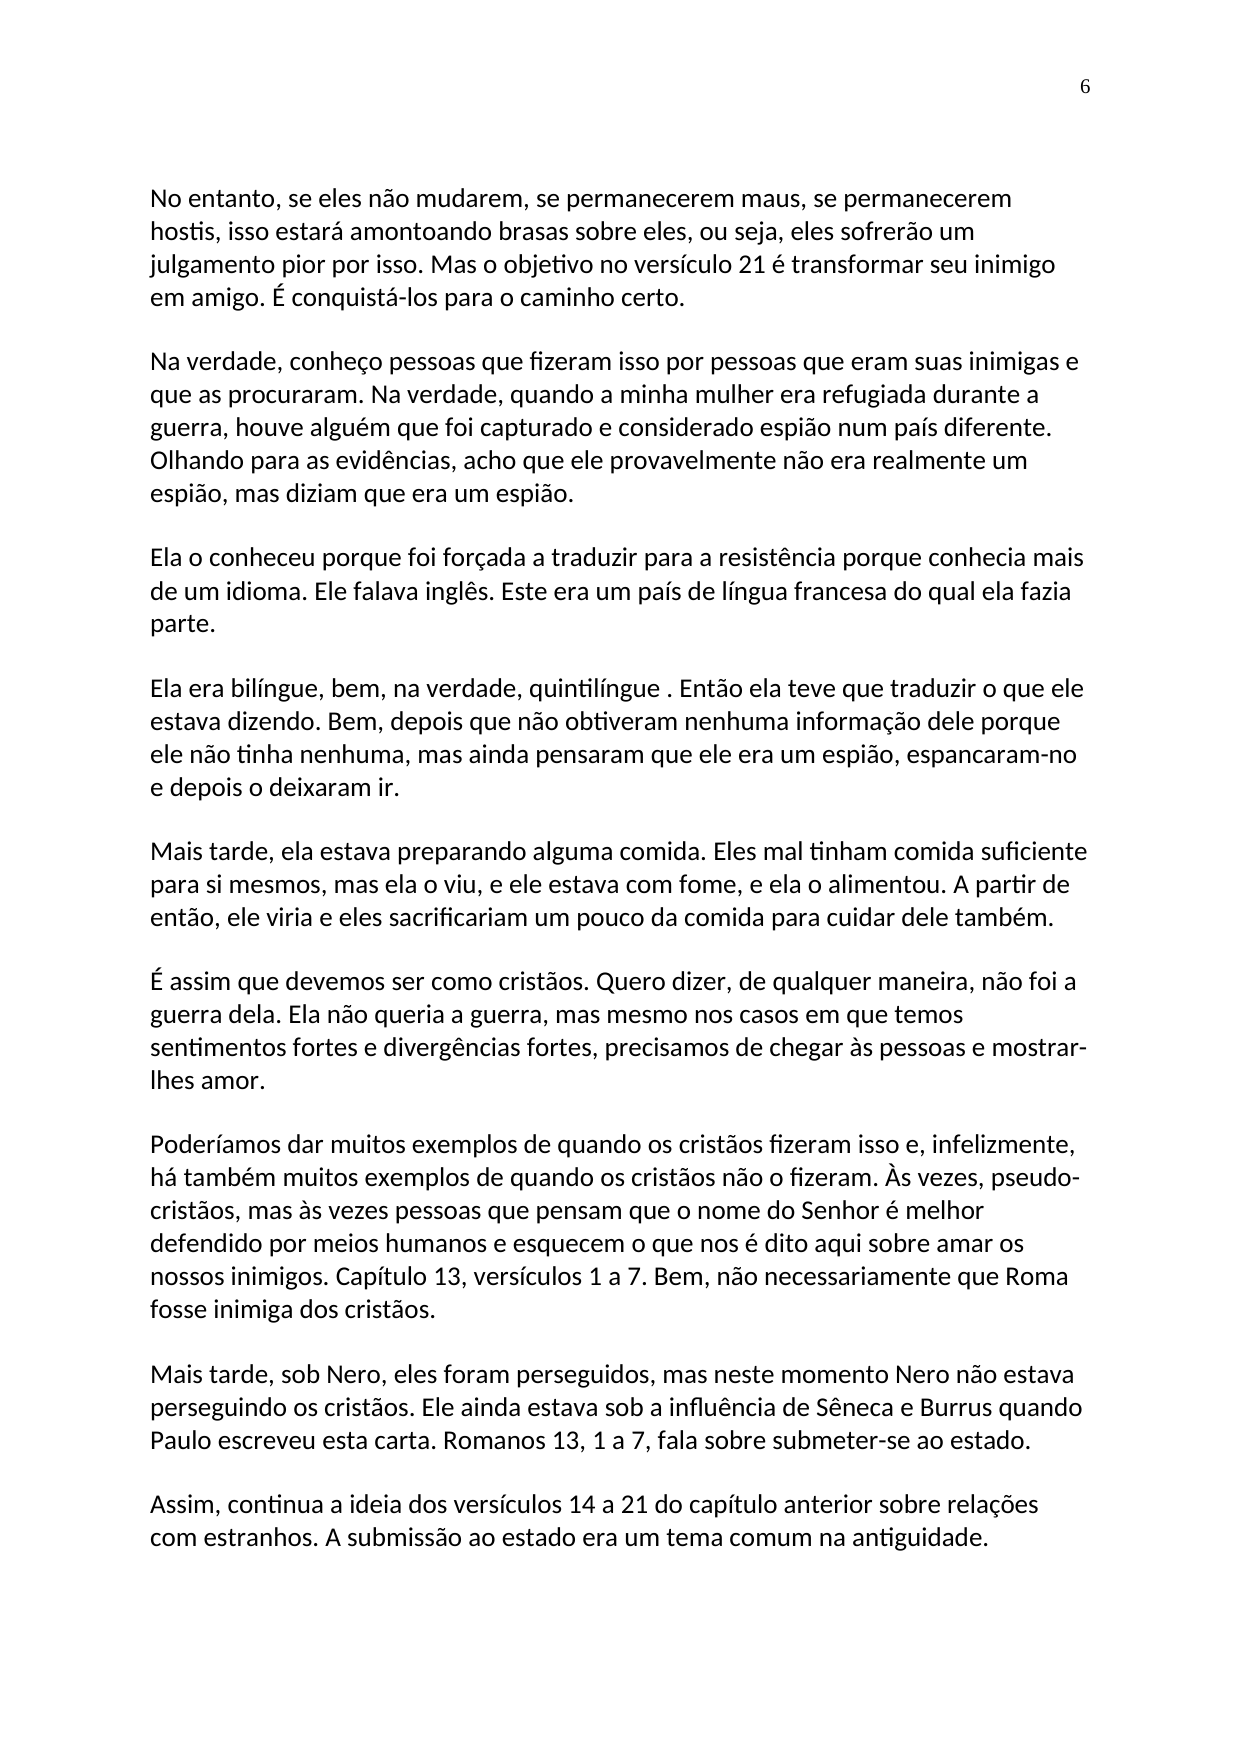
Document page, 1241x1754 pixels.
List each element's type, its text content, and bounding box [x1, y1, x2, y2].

text Mais tarde, ela estava preparando alguma comida. Eles mal tinham comida suficiente para si mesmos, mas ela o viu, e ele estava com fome, e ela o alimentou. A partir de então, ele viria e eles sacrificariam um pouco da comida para cuidar dele também. [150, 834, 1090, 933]
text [150, 1487, 1090, 1553]
text Mais tarde, sob Nero, eles foram perseguidos, mas neste momento Nero não estava perseguindo os cristãos. Ele ainda estava sob a influência de Sêneca e Burrus quando Paulo escreveu esta carta. Romanos 13, 1 a 7, fala sobre submeter-se ao estado. [150, 1357, 1090, 1456]
text Ela era bilíngue, bem, na verdade, quintilíngue . Então ela teve que traduzir o que ele estava dizendo. Bem, depois que não obtiveram nenhuma informação dele porque ele não tinha nenhuma, mas ainda pensaram que ele era um espião, espancaram-no e depois o deixaram ir. [150, 671, 1090, 803]
text É assim que devemos ser como cristãos. Quero dizer, de qualquer maneira, não foi a guerra dela. Ela não queria a guerra, mas mesmo nos casos em que temos sentimentos fortes e divergências fortes, precisamos de chegar às pessoas e mostrar-lhes amor. [150, 964, 1090, 1096]
text Ela o conheceu porque foi forçada a traduzir para a resistência porque conhecia mais de um idioma. Ele falava inglês. Este era um país de língua francesa do qual ela fazia parte. [150, 541, 1090, 640]
text No entanto, se eles não mudarem, se permanecerem maus, se permanecerem hostis, isso estará amontoando brasas sobre eles, ou seja, eles sofrerão um julgamento pior por isso. Mas o objetivo no versículo 21 é transformar seu inimigo em amigo. É conquistá-los para o caminho certo. [150, 181, 1090, 313]
text Na verdade, conheço pessoas que fizeram isso por pessoas que eram suas inimigas e que as procuraram. Na verdade, quando a minha mulher era refugiada durante a guerra, houve alguém que foi capturado e considerado espião num país diferente. Olhando para as evidências, acho que ele provavelmente não era realmente um espião, mas diziam que era um espião. [150, 344, 1090, 509]
text Poderíamos dar muitos exemplos de quando os cristãos fizeram isso e, infelizmente, há também muitos exemplos de quando os cristãos não o fizeram. Às vezes, pseudo-cristãos, mas às vezes pessoas que pensam que o nome do Senhor é melhor defendido por meios humanos e esquecem o que nos é dito aqui sobre amar os nossos inimigos. Capítulo 13, versículos 1 a 7. Bem, não necessariamente que Roma fosse inimiga dos cristãos. [150, 1127, 1090, 1326]
